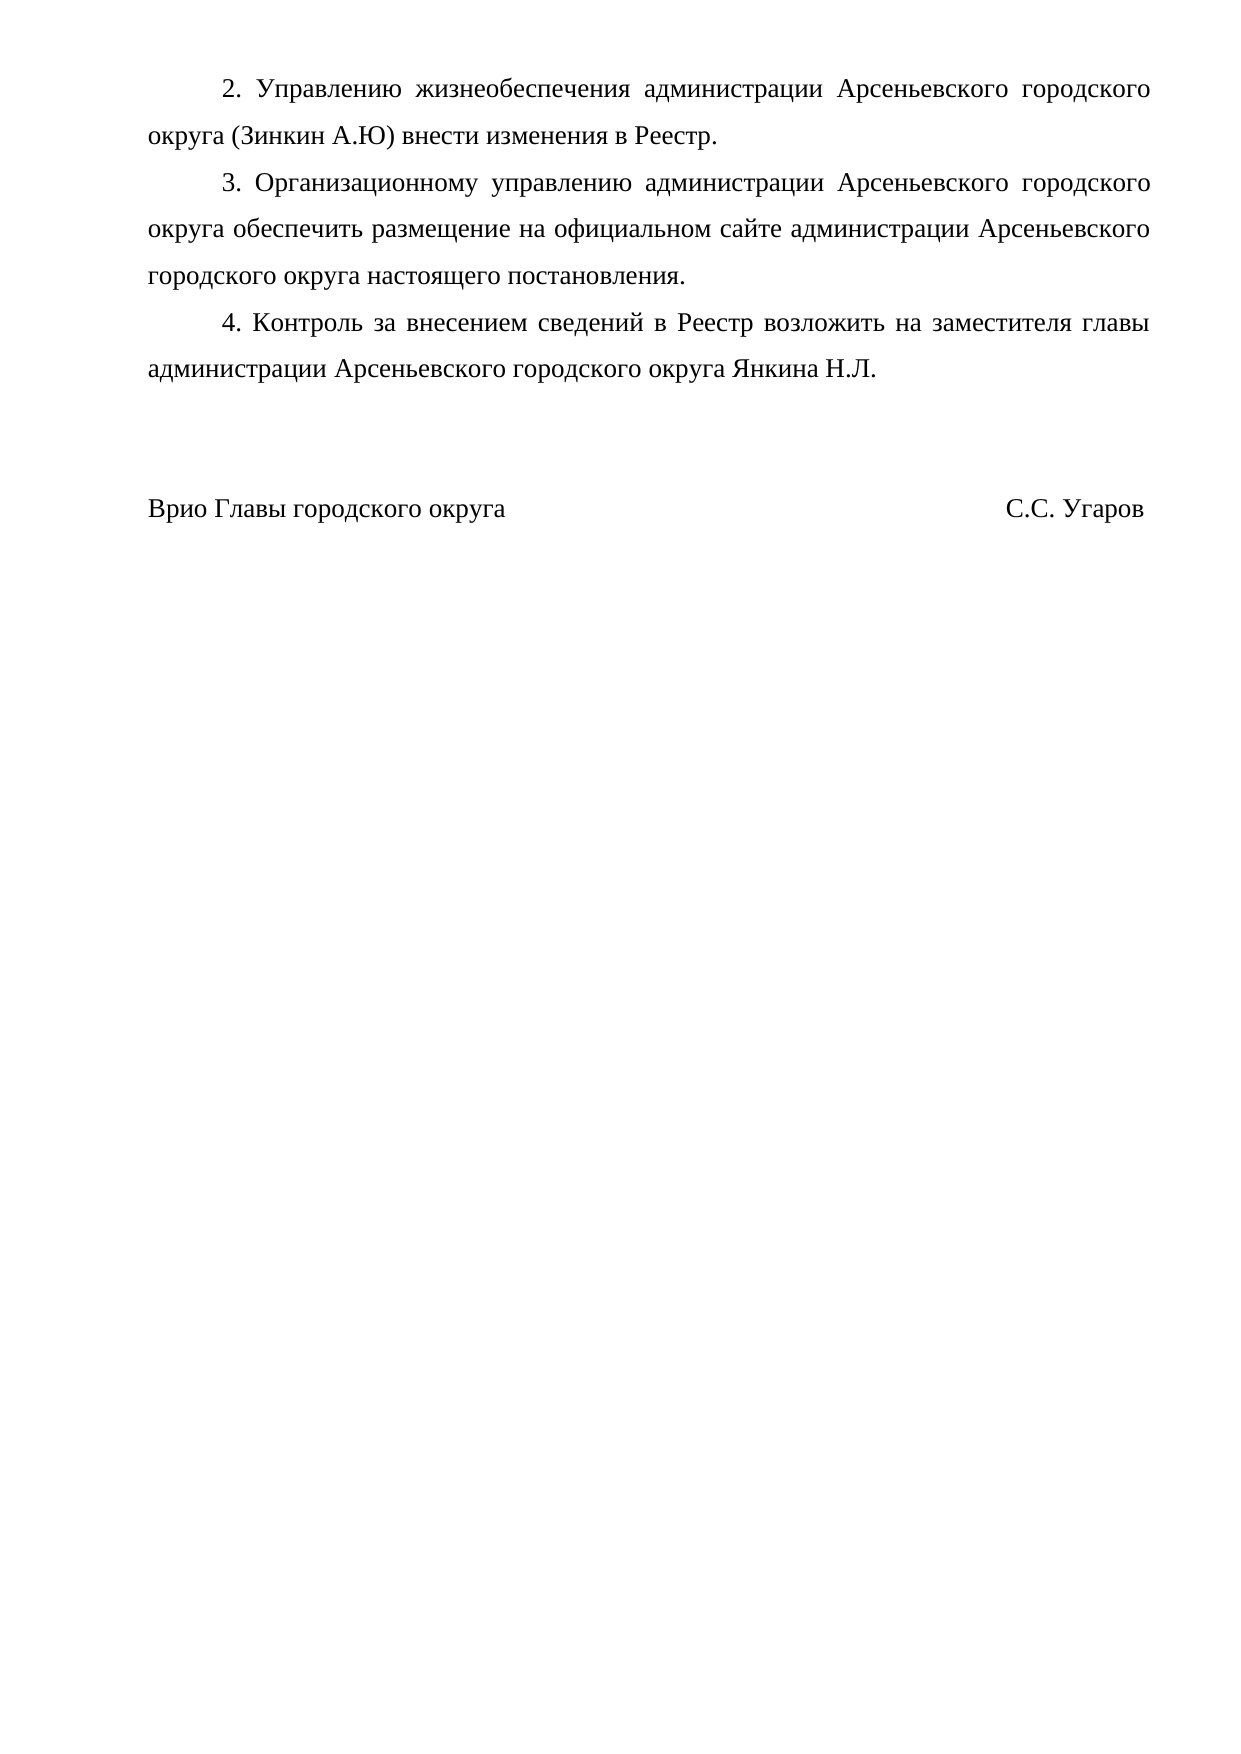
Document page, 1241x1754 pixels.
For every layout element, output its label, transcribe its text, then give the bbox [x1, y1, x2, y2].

text 4. Контроль за внесением сведений в Реестр возложить на заместителя главы администрации Арсеньевского городского округа Янкина Н.Л. [148, 306, 1152, 384]
text 3. Организационному управлению администрации Арсеньевского городского округа обеспечить размещение на официальном сайте администрации Арсеньевского городского округа настоящего постановления. [148, 166, 1152, 290]
text 2. Управлению жизнеобеспечения администрации Арсеньевского городского округа (Зинкин А.Ю) внести изменения в Реестр. [148, 72, 1152, 150]
text Врио Главы городского округа С.С. Угаров [148, 493, 1152, 524]
